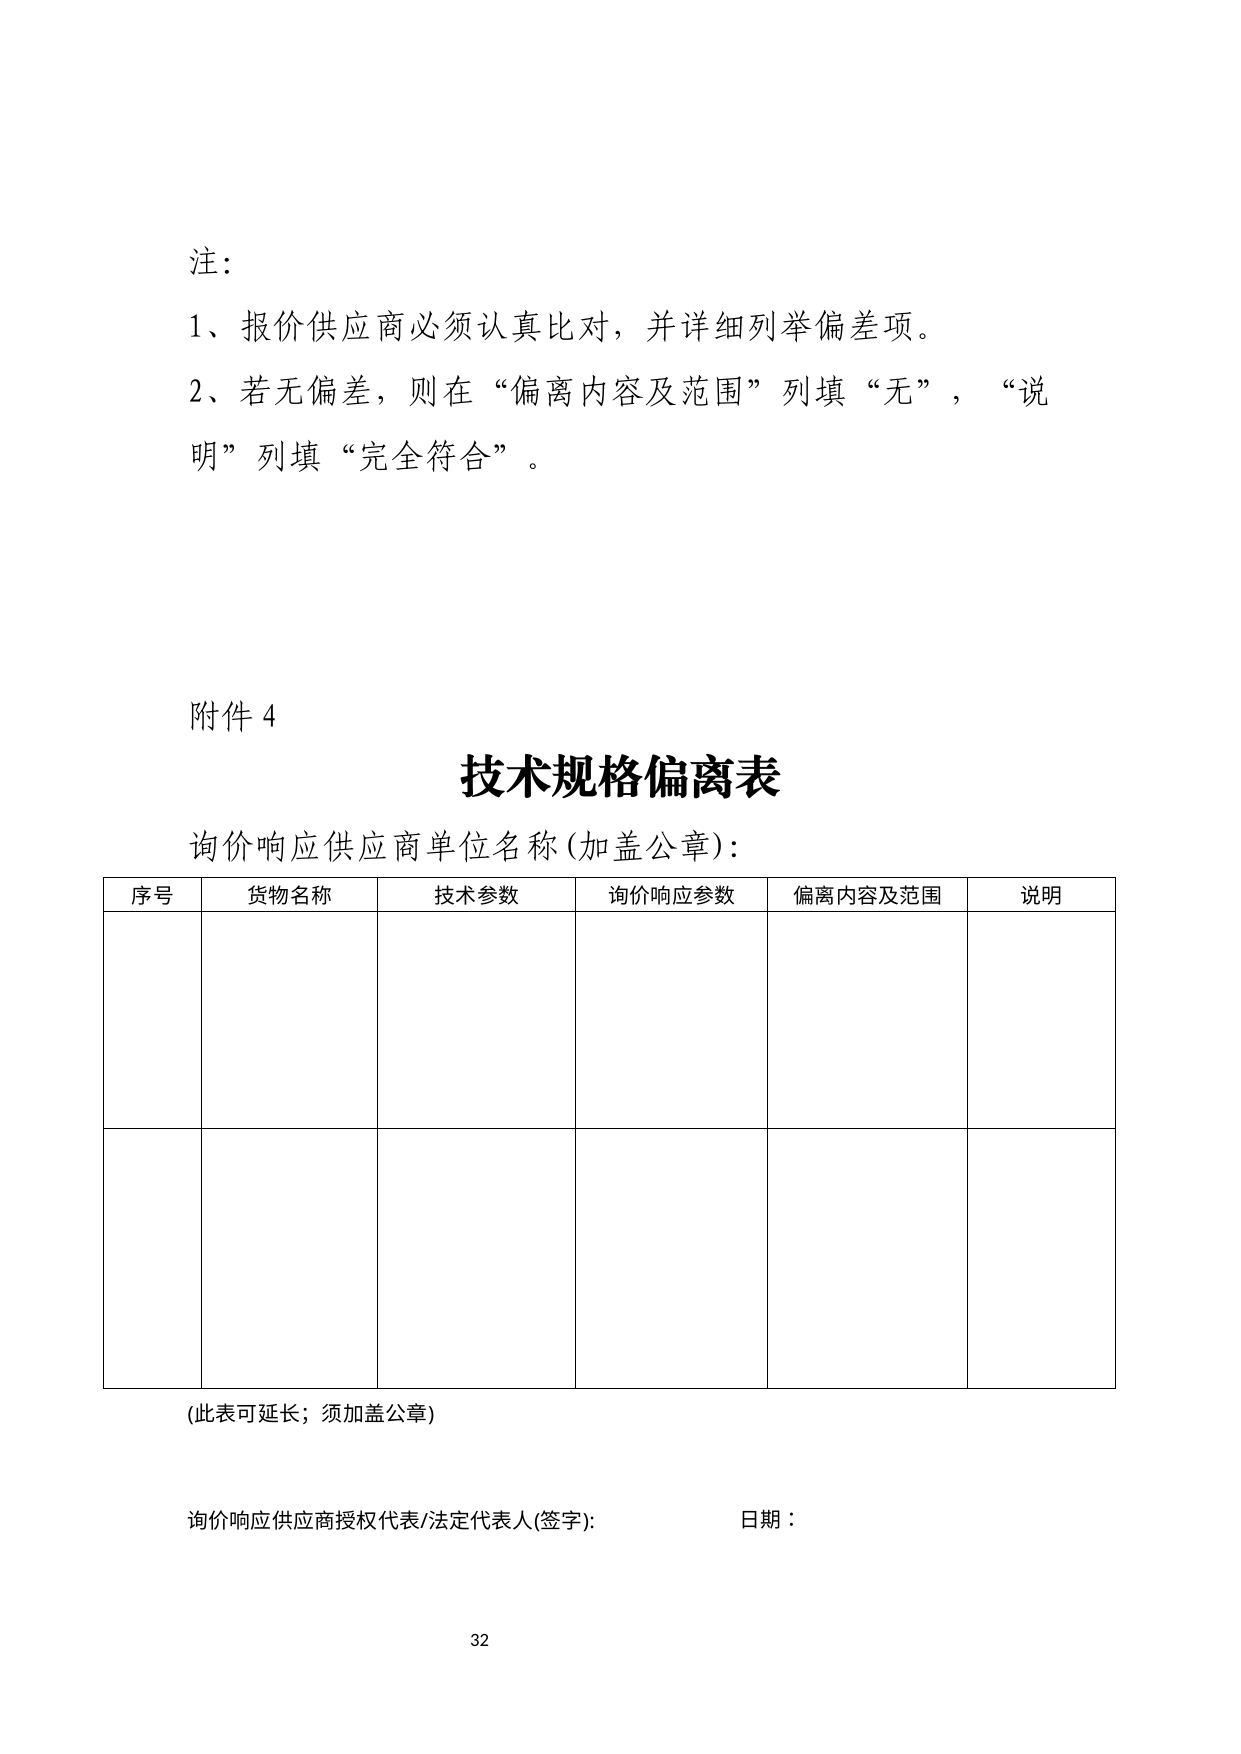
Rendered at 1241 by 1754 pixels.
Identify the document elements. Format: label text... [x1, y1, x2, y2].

table_cell [378, 1129, 575, 1388]
table_cell [202, 912, 377, 1128]
table_cell [378, 912, 575, 1128]
table_header 货物名称 [202, 878, 377, 911]
table_header 序号 [104, 878, 201, 911]
text (此表可延长；须加盖公章) [187, 1397, 1053, 1429]
table_header 偏离内容及范围 [768, 878, 967, 911]
table_cell [104, 1129, 201, 1388]
table_cell [968, 1129, 1115, 1388]
text 技术规格偏离表 [187, 747, 1053, 812]
table_header 技术参数 [378, 878, 575, 911]
table_cell [768, 1129, 967, 1388]
text 注： [187, 227, 1053, 292]
table_header 询价响应参数 [576, 878, 767, 911]
list 若无偏差，则在“偏离内容及范围”列填“无”，“说明”列填“完全符合”。 [187, 357, 1053, 487]
table_cell [968, 912, 1115, 1128]
list 报价供应商必须认真比对，并详细列举偏差项。 [187, 292, 1053, 357]
table_cell [576, 912, 767, 1128]
table_header 说明 [968, 878, 1115, 911]
text 询价响应供应商单位名称(加盖公章): [187, 812, 1053, 877]
table_cell [202, 1129, 377, 1388]
table_cell [104, 912, 201, 1128]
table_cell [576, 1129, 767, 1388]
text 询价响应供应商授权代表/法定代表人(签字): 日期： [187, 1503, 1053, 1536]
text 附件4 [187, 682, 1053, 747]
table_cell [768, 912, 967, 1128]
